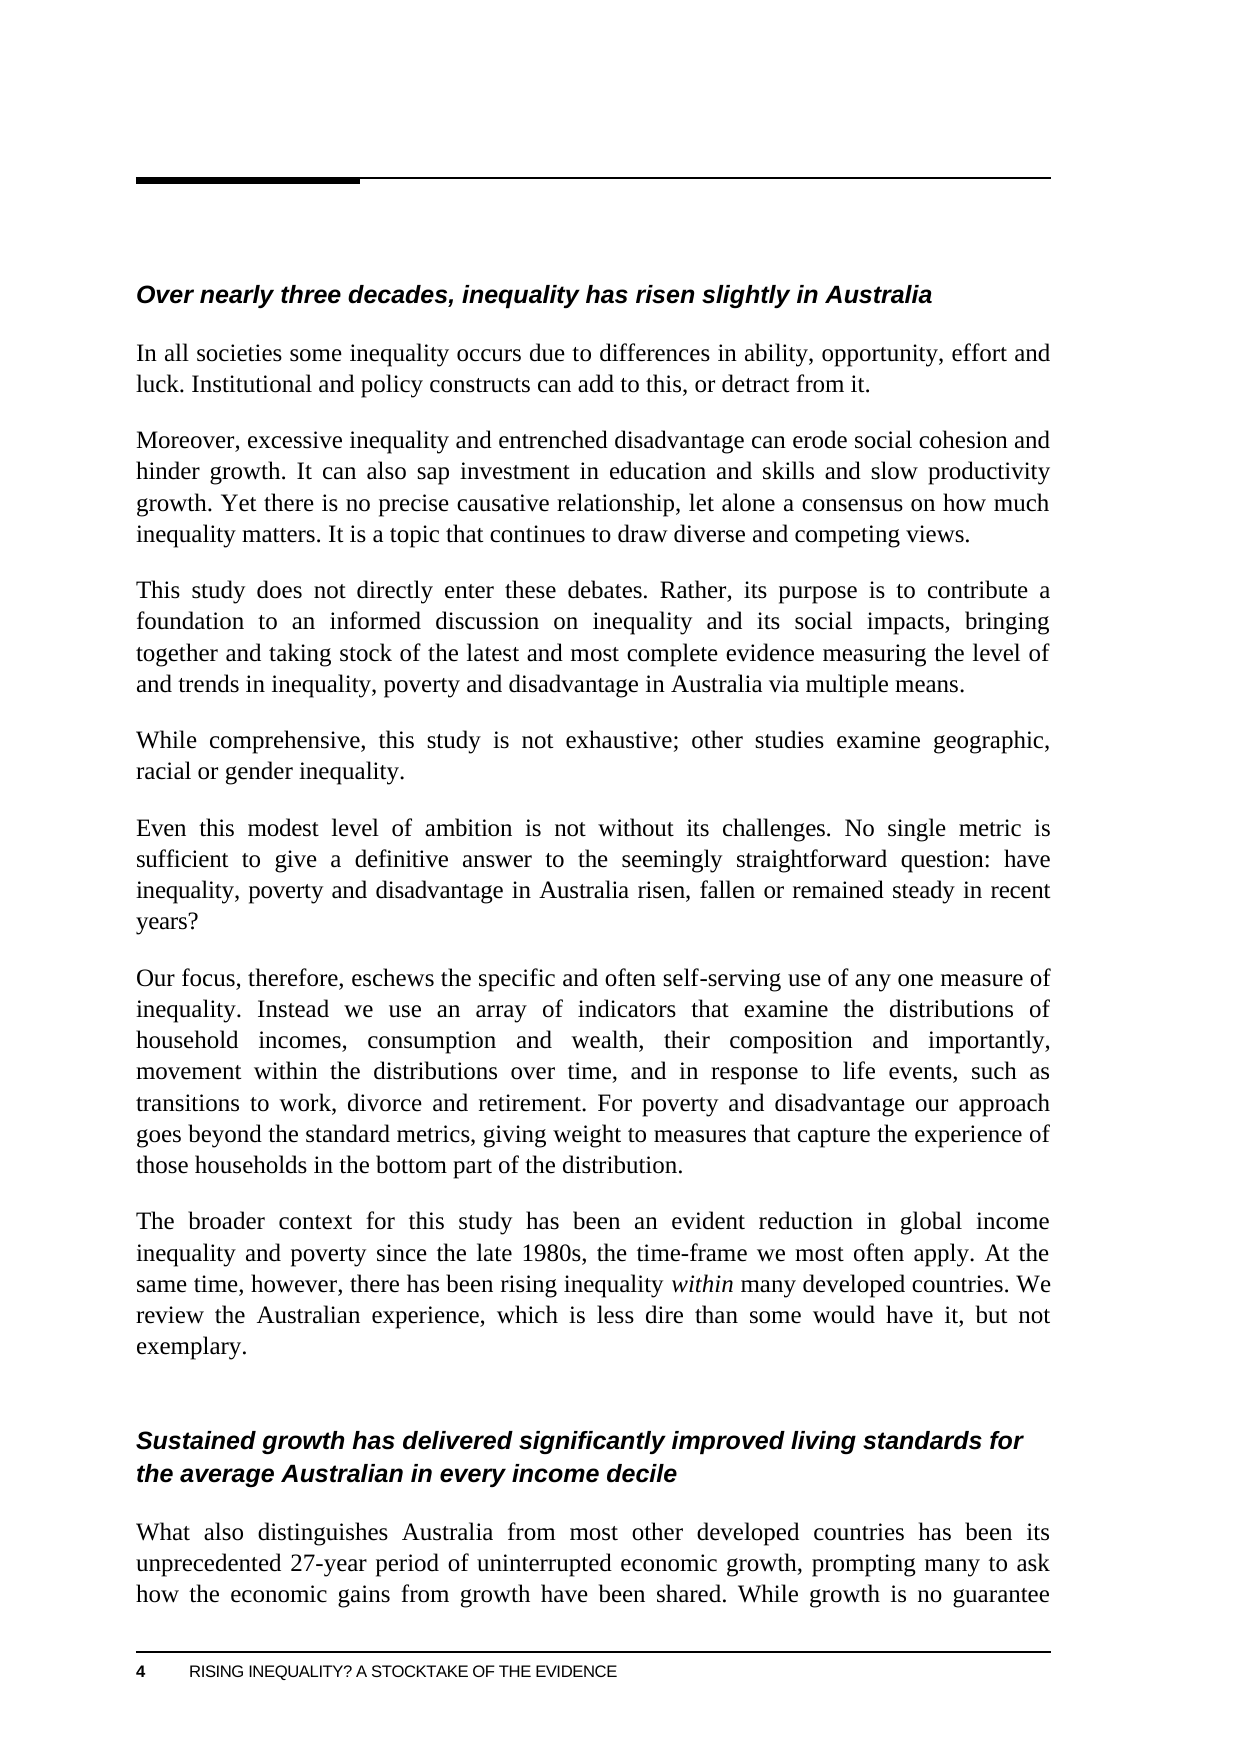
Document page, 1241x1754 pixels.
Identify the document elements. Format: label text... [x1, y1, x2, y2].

text While comprehensive, this study is not exhaustive; other studies examine geographic, racial or gender inequality. [136, 723, 1051, 785]
text Even this modest level of ambition is not without its challenges. No single metric is sufficient to give a definitive answer to the seemingly straightforward question: have inequality, poverty and disadvantage in Australia risen, fallen or remained steady in recent years? [136, 810, 1051, 935]
text This study does not directly enter these debates. Rather, its purpose is to contribute a foundation to an informed discussion on inequality and its social impacts, bringing together and taking stock of the latest and most complete evidence measuring the level of and trends in inequality, poverty and disadvantage in Australia via multiple means. [136, 573, 1051, 698]
text Our focus, therefore, eschews the specific and often self-serving use of any one measure of inequality. Instead we use an array of indicators that examine the distributions of household incomes, consumption and wealth, their composition and importantly, movement within the distributions over time, and in response to life events, such as transitions to work, divorce and retirement. For poverty and disadvantage our approach goes beyond the standard metrics, giving weight to measures that capture the experience of those households in the bottom part of the distribution. [136, 960, 1051, 1179]
text In all societies some inequality occurs due to differences in ability, opportunity, effort and luck. Institutional and policy constructs can add to this, or detract from it. [136, 335, 1051, 398]
subtitle Over nearly three decades, inequality has risen slightly in Australia [136, 277, 1051, 310]
subtitle Sustained growth has delivered significantly improved living standards for the average Australian in every income decile [136, 1423, 1051, 1489]
text The broader context for this study has been an evident reduction in global income inequality and poverty since the late 1980s, the time-frame we most often apply. At the same time, however, there has been rising inequality within many developed countries. We review the Australian experience, which is less dire than some would have it, but not exemplary. [136, 1204, 1051, 1360]
text Moreover, excessive inequality and entrenched disadvantage can erode social cohesion and hinder growth. It can also sap investment in education and skills and slow productivity growth. Yet there is no precise causative relationship, let alone a consensus on how much inequality matters. It is a topic that continues to draw diverse and competing views. [136, 423, 1051, 548]
